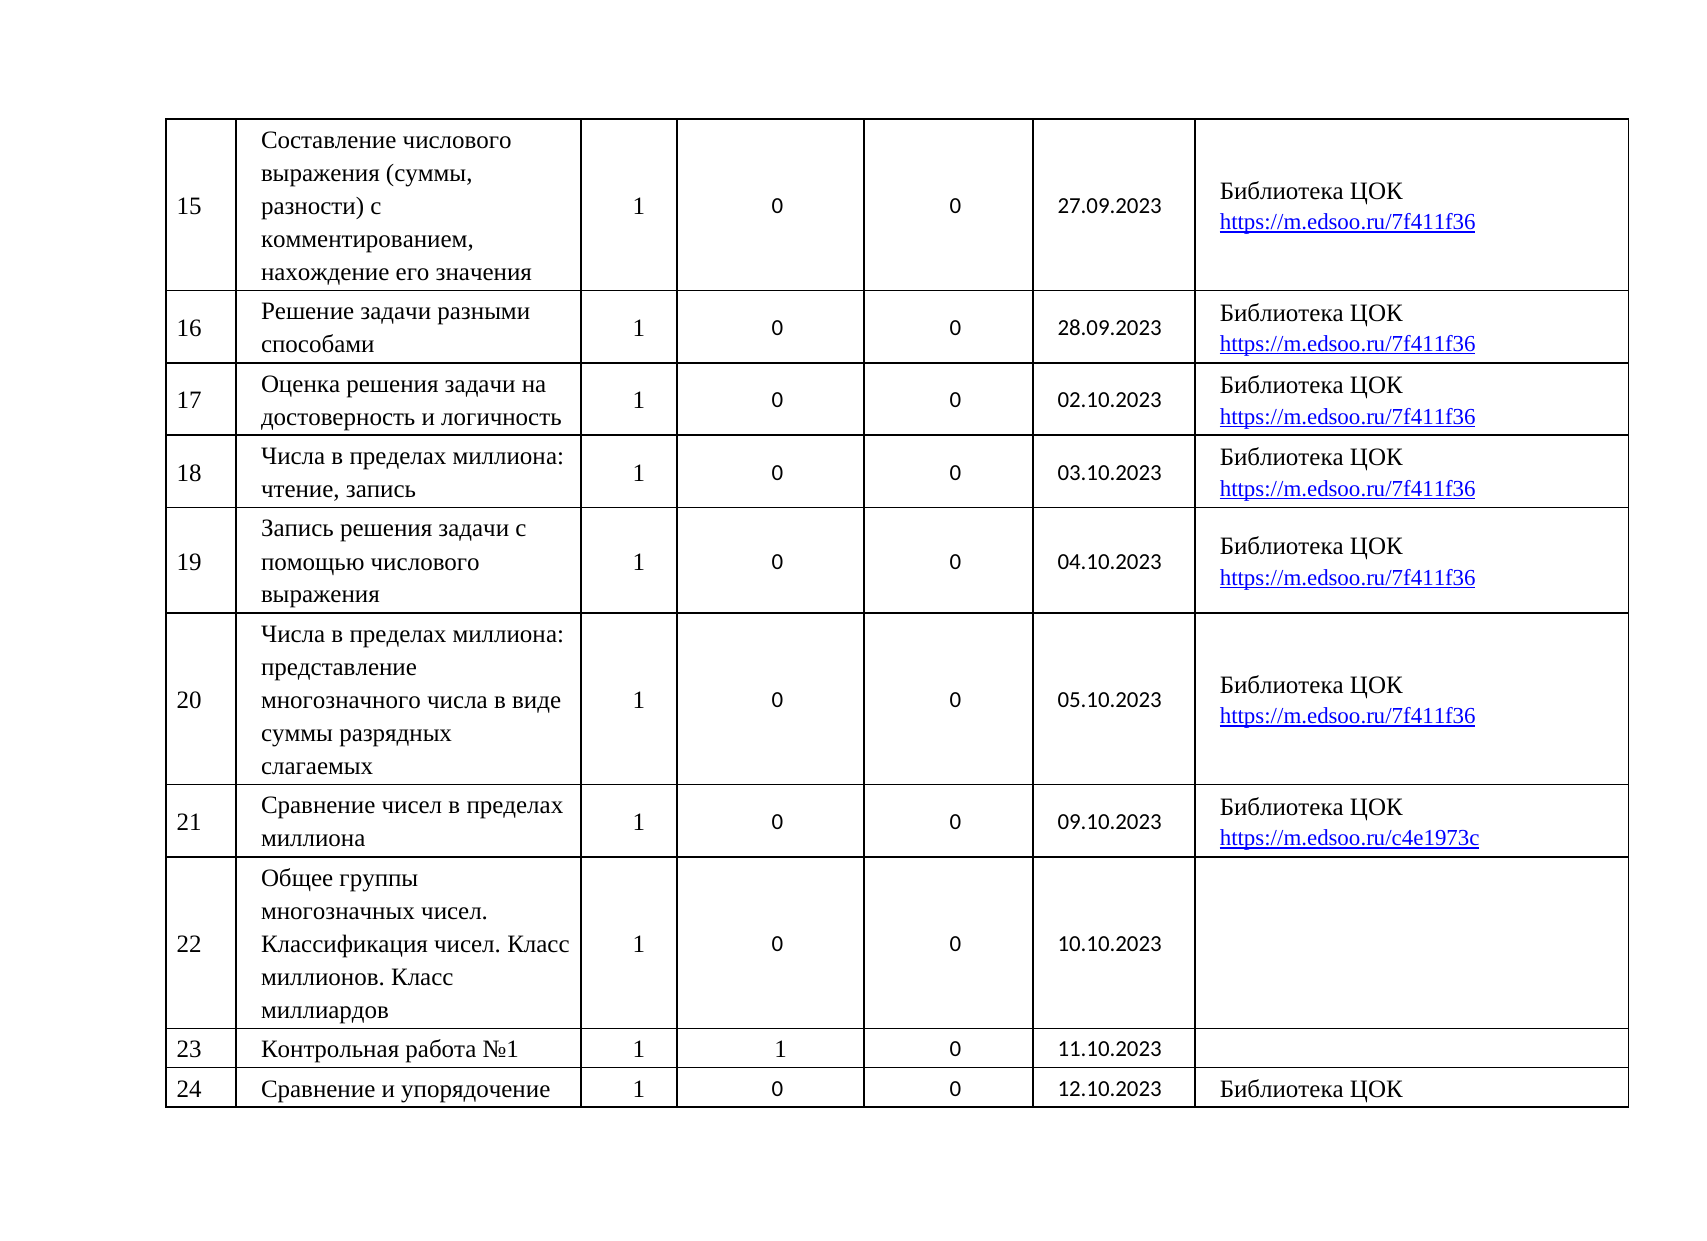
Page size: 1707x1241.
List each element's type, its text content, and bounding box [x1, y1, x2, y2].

table_cell Составление числового выражения (суммы, разности) с комментированием, нахождение его значения [237, 120, 580, 289]
table_cell 0 [678, 291, 863, 362]
table_cell 24 [167, 1068, 235, 1106]
table_cell 0 [865, 858, 1032, 1027]
table_cell [1196, 858, 1628, 1027]
table_cell 1 [582, 436, 676, 507]
table_cell 0 [865, 436, 1032, 507]
table_cell 0 [678, 508, 863, 612]
table_cell 1 [582, 785, 676, 856]
table_cell 1 [582, 364, 676, 434]
table_cell 21 [167, 785, 235, 856]
table_cell 0 [678, 1068, 863, 1106]
table_cell 0 [865, 1029, 1032, 1067]
table_cell 15 [167, 120, 235, 289]
table_cell 02.10.2023 [1034, 364, 1194, 434]
table_cell Оценка решения задачи на достоверность и логичность [237, 364, 580, 434]
table_cell 04.10.2023 [1034, 508, 1194, 612]
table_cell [1196, 1068, 1628, 1106]
table_cell Библиотека ЦОК https://m.edsoo.ru/7f411f36 [1196, 436, 1628, 507]
table_cell 27.09.2023 [1034, 120, 1194, 289]
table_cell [1196, 291, 1628, 362]
table_cell 11.10.2023 [1034, 1029, 1194, 1067]
table_cell Запись решения задачи с помощью числового выражения [237, 508, 580, 612]
table_cell 0 [678, 614, 863, 784]
table_cell 0 [865, 785, 1032, 856]
table_cell 1 [582, 120, 676, 289]
table_cell 16 [167, 291, 235, 362]
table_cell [237, 1068, 580, 1106]
table_cell Числа в пределах миллиона: чтение, запись [237, 436, 580, 507]
table_cell Общее группы многозначных чисел. Классификация чисел. Класс миллионов. Класс миллиардов [237, 858, 580, 1027]
table_cell 19 [167, 508, 235, 612]
table_cell 28.09.2023 [1034, 291, 1194, 362]
table_cell Контрольная работа №1 [237, 1029, 580, 1067]
table_cell 03.10.2023 [1034, 436, 1194, 507]
table_cell 1 [678, 1029, 863, 1067]
table_cell 1 [582, 1068, 676, 1106]
table_cell 22 [167, 858, 235, 1027]
table_cell 23 [167, 1029, 235, 1067]
table_cell 0 [678, 120, 863, 289]
table_cell 0 [678, 858, 863, 1027]
table_cell Числа в пределах миллиона: представление многозначного числа в виде суммы разрядных слагаемых [237, 614, 580, 784]
table_cell 0 [865, 614, 1032, 784]
table_cell 0 [865, 291, 1032, 362]
table_cell 12.10.2023 [1034, 1068, 1194, 1106]
table_cell 0 [865, 1068, 1032, 1106]
table_cell 1 [582, 291, 676, 362]
table_cell 1 [582, 508, 676, 612]
table_cell Библиотека ЦОК https://m.edsoo.ru/c4e1973c [1196, 785, 1628, 856]
table_cell 0 [865, 508, 1032, 612]
table_cell Решение задачи разными способами [237, 291, 580, 362]
table_cell 17 [167, 364, 235, 434]
table_cell 10.10.2023 [1034, 858, 1194, 1027]
table_cell Библиотека ЦОК https://m.edsoo.ru/7f411f36 [1196, 508, 1628, 612]
table_cell 20 [167, 614, 235, 784]
table_cell Библиотека ЦОК https://m.edsoo.ru/7f411f36 [1196, 614, 1628, 784]
table_cell 05.10.2023 [1034, 614, 1194, 784]
table_cell 0 [678, 785, 863, 856]
table_cell 0 [865, 364, 1032, 434]
table_cell 1 [582, 858, 676, 1027]
table_cell 0 [678, 436, 863, 507]
table_cell Сравнение чисел в пределах миллиона [237, 785, 580, 856]
table_cell 18 [167, 436, 235, 507]
table_cell Библиотека ЦОК https://m.edsoo.ru/7f411f36 [1196, 364, 1628, 434]
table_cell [1196, 120, 1628, 289]
table_cell 0 [865, 120, 1032, 289]
table_cell [1196, 1029, 1628, 1067]
table_cell 1 [582, 1029, 676, 1067]
table_cell 0 [678, 364, 863, 434]
table_cell 1 [582, 614, 676, 784]
table_cell 09.10.2023 [1034, 785, 1194, 856]
